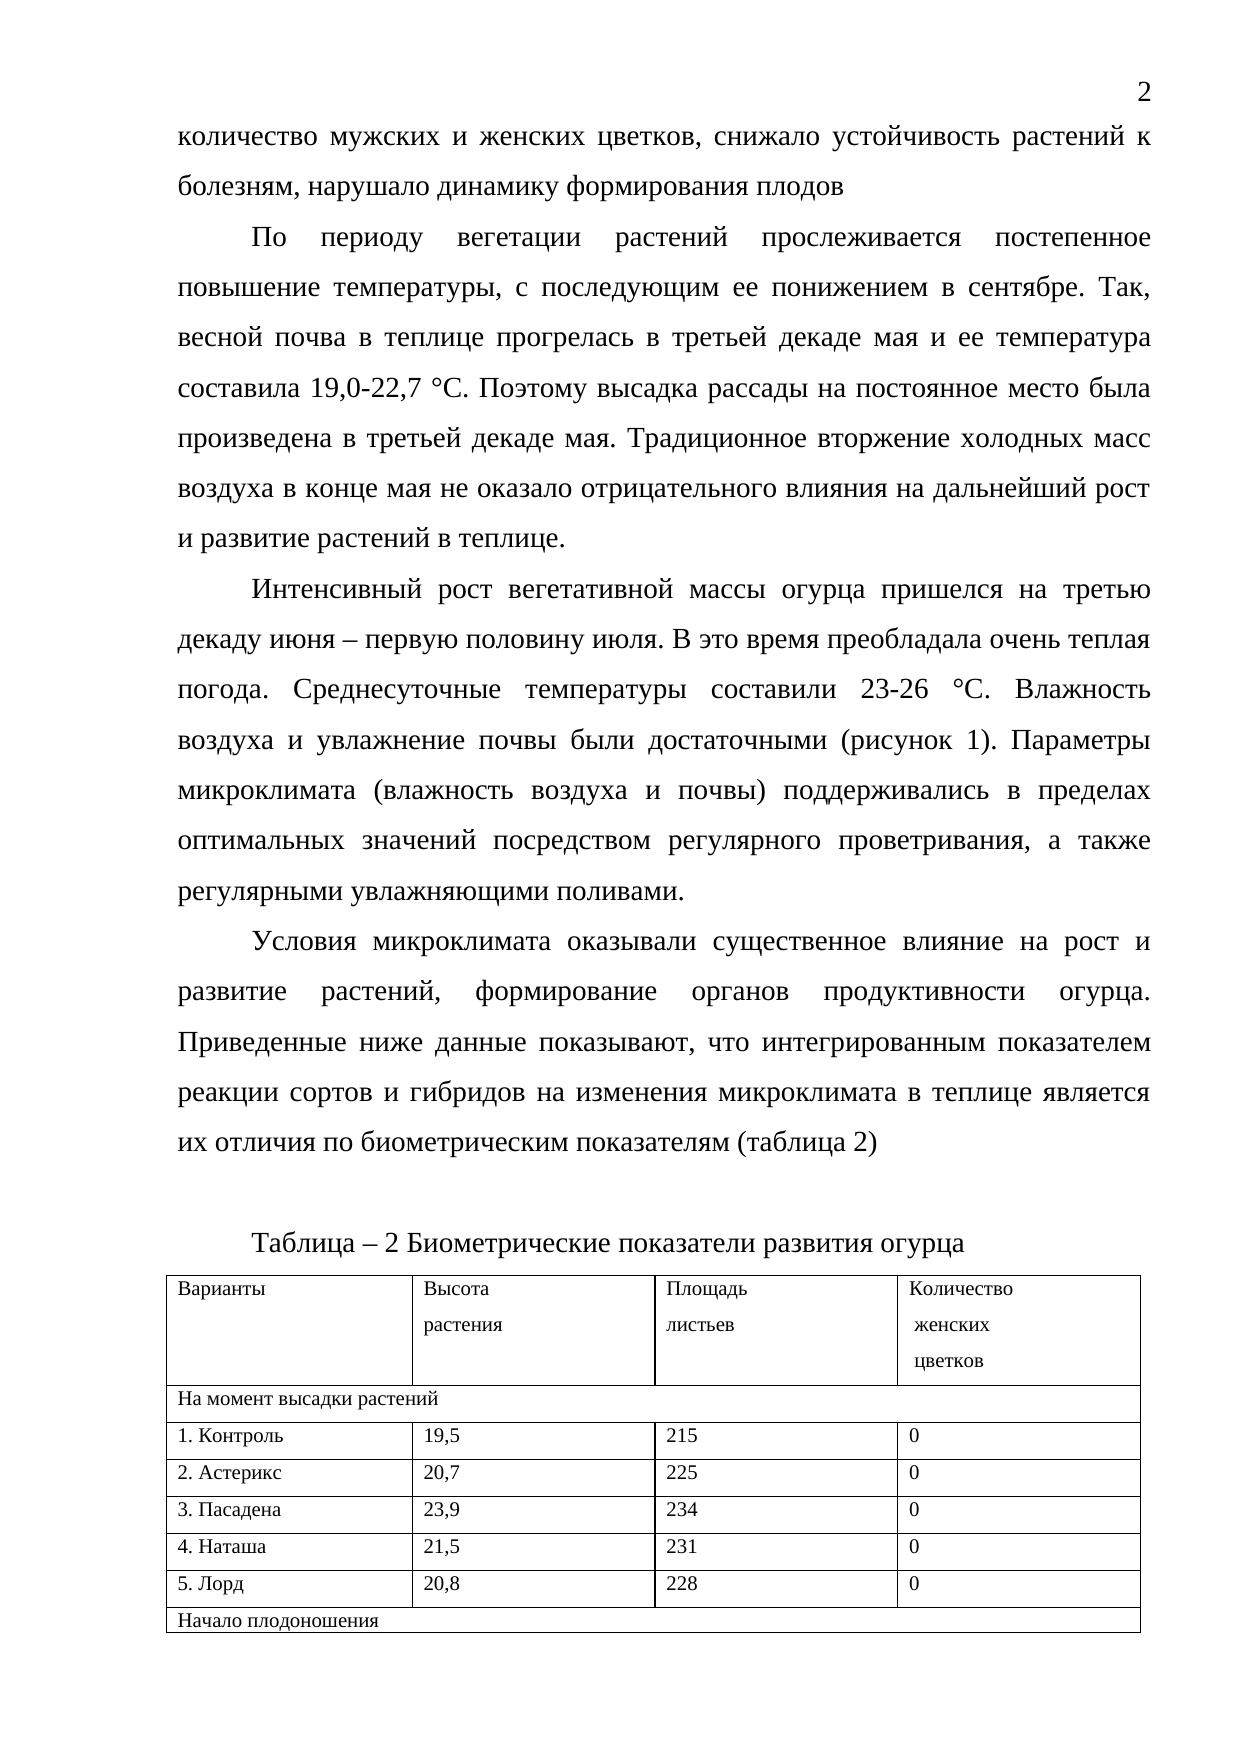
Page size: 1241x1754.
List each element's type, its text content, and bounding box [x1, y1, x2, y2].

text Таблица – 2 Биометрические показатели развития огурца [177, 1225, 1152, 1258]
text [177, 118, 1152, 202]
table_cell 0 [898, 1423, 1140, 1459]
table_header Площадь листьев [656, 1276, 897, 1384]
table_cell 20,8 [413, 1571, 654, 1607]
text По периоду вегетации растений прослеживается постепенное повышение температуры, с последующим ее понижением в сентябре. Так, весной почва в теплице прогрелась в третьей декаде мая и ее температура составила 19,0-22,7 °С. Поэтому высадка рассады на постоянное место была произведена в третьей декаде мая. Традиционное вторжение холодных масс воздуха в конце мая не оказало отрицательного влияния на дальнейший рост и развитие растений в теплице. [177, 219, 1152, 554]
table_cell 23,9 [413, 1497, 654, 1533]
table_cell 20,7 [413, 1460, 654, 1496]
text Условия микроклимата оказывали существенное влияние на рост и развитие растений, формирование органов продуктивности огурца. Приведенные ниже данные показывают, что интегрированным показателем реакции сортов и гибридов на изменения микроклимата в теплице является их отличия по биометрическим показателям (таблица 2) [177, 923, 1152, 1158]
table_cell 3. Пасадена [167, 1497, 412, 1533]
table_cell 19,5 [413, 1423, 654, 1459]
table_cell 0 [898, 1460, 1140, 1496]
table_cell На момент высадки растений [167, 1386, 1140, 1422]
table_cell 2. Астерикс [167, 1460, 412, 1496]
table_cell 0 [898, 1534, 1140, 1570]
table_cell 234 [656, 1497, 897, 1533]
table_cell 231 [656, 1534, 897, 1570]
table_header Высота растения [413, 1276, 654, 1384]
text Интенсивный рост вегетативной массы огурца пришелся на третью декаду июня – первую половину июля. В это время преобладала очень теплая погода. Среднесуточные температуры составили 23-26 °С. Влажность воздуха и увлажнение почвы были достаточными (рисунок 1). Параметры микроклимата (влажность воздуха и почвы) поддерживались в пределах оптимальных значений посредством регулярного проветривания, а также регулярными увлажняющими поливами. [177, 571, 1152, 906]
table_cell 5. Лорд [167, 1571, 412, 1607]
table_header Количество женских цветков [898, 1276, 1140, 1384]
table_cell 225 [656, 1460, 897, 1496]
table_cell 21,5 [413, 1534, 654, 1570]
table_cell 1. Контроль [167, 1423, 412, 1459]
table_cell 0 [898, 1571, 1140, 1607]
table_cell 4. Наташа [167, 1534, 412, 1570]
table_cell 228 [656, 1571, 897, 1607]
table_cell 215 [656, 1423, 897, 1459]
table_cell Начало плодоношения [167, 1608, 1140, 1632]
table_header Варианты [167, 1276, 412, 1384]
table_cell 0 [898, 1497, 1140, 1533]
